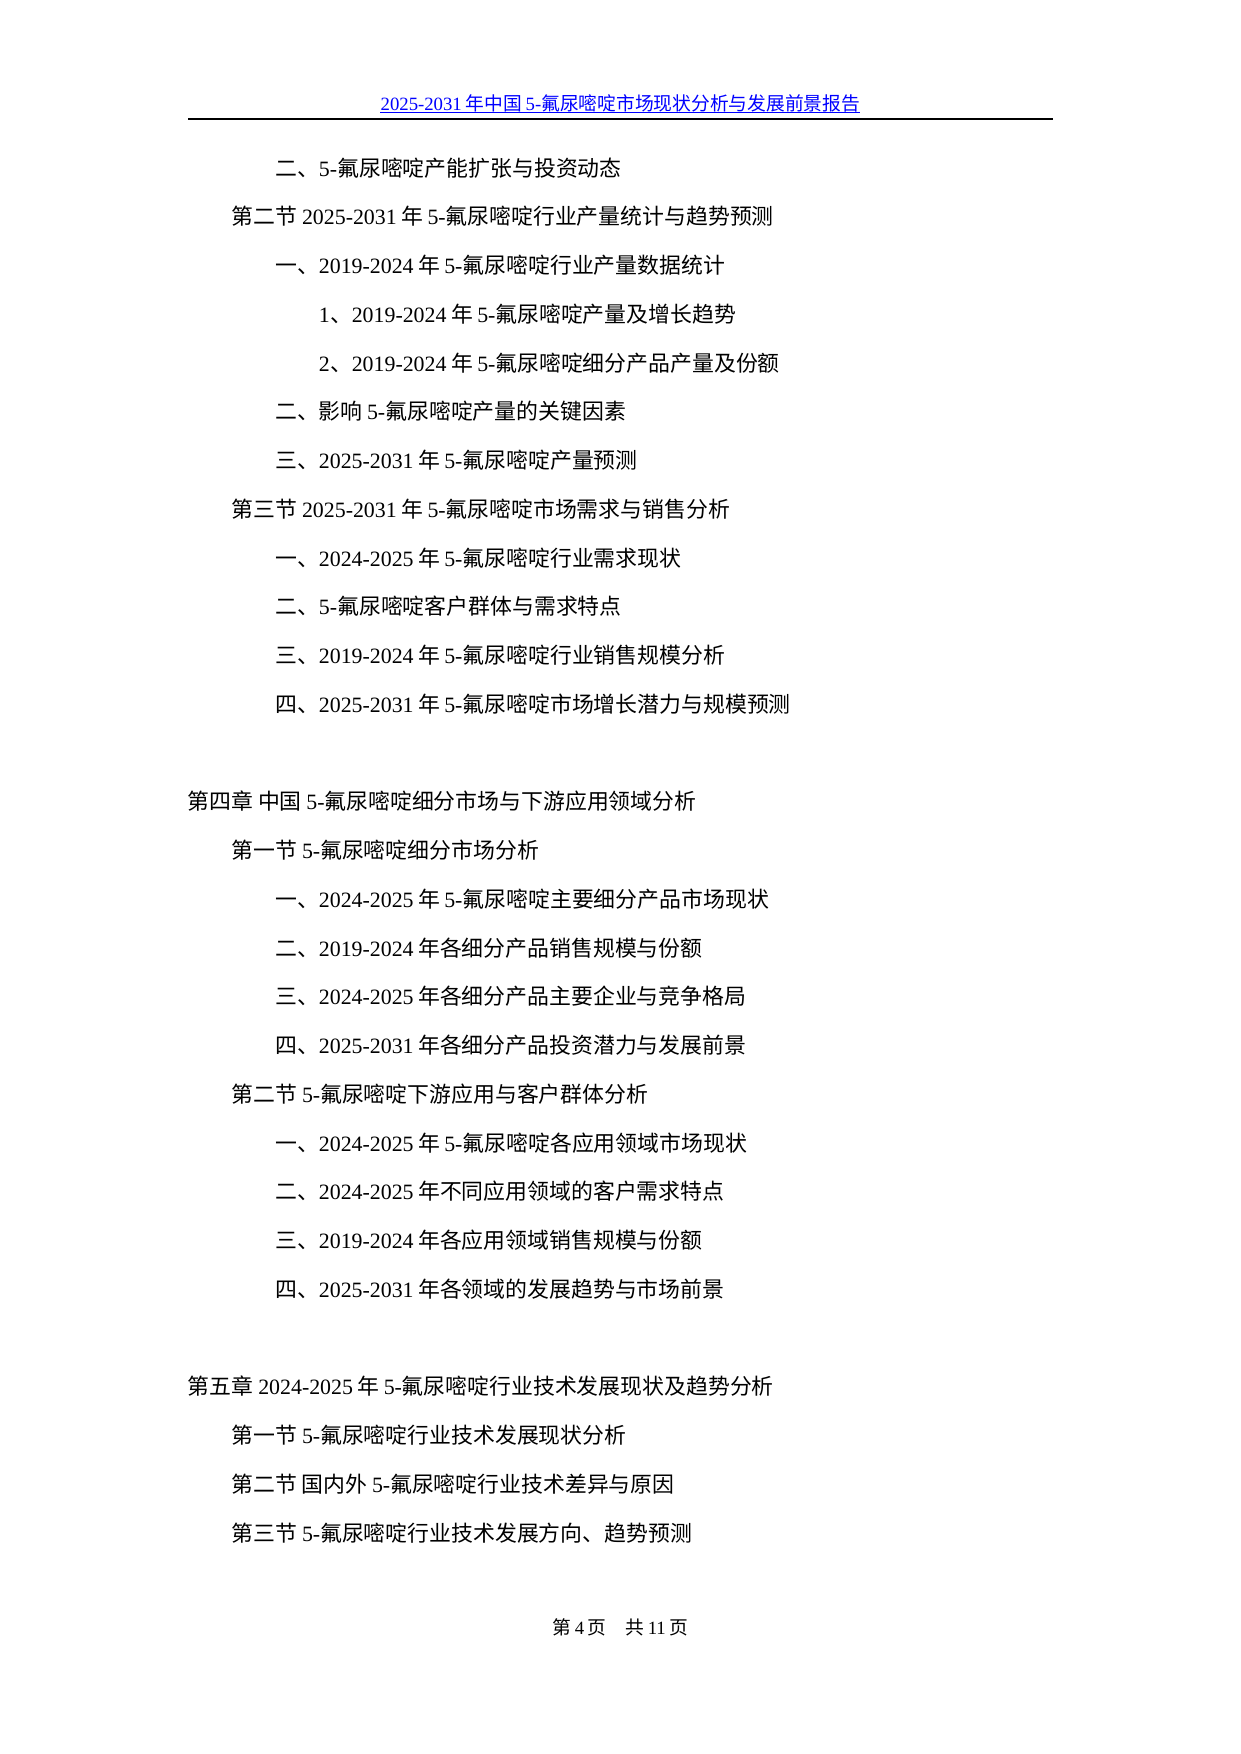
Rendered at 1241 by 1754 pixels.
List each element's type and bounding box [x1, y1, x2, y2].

text [187, 150, 1053, 1548]
